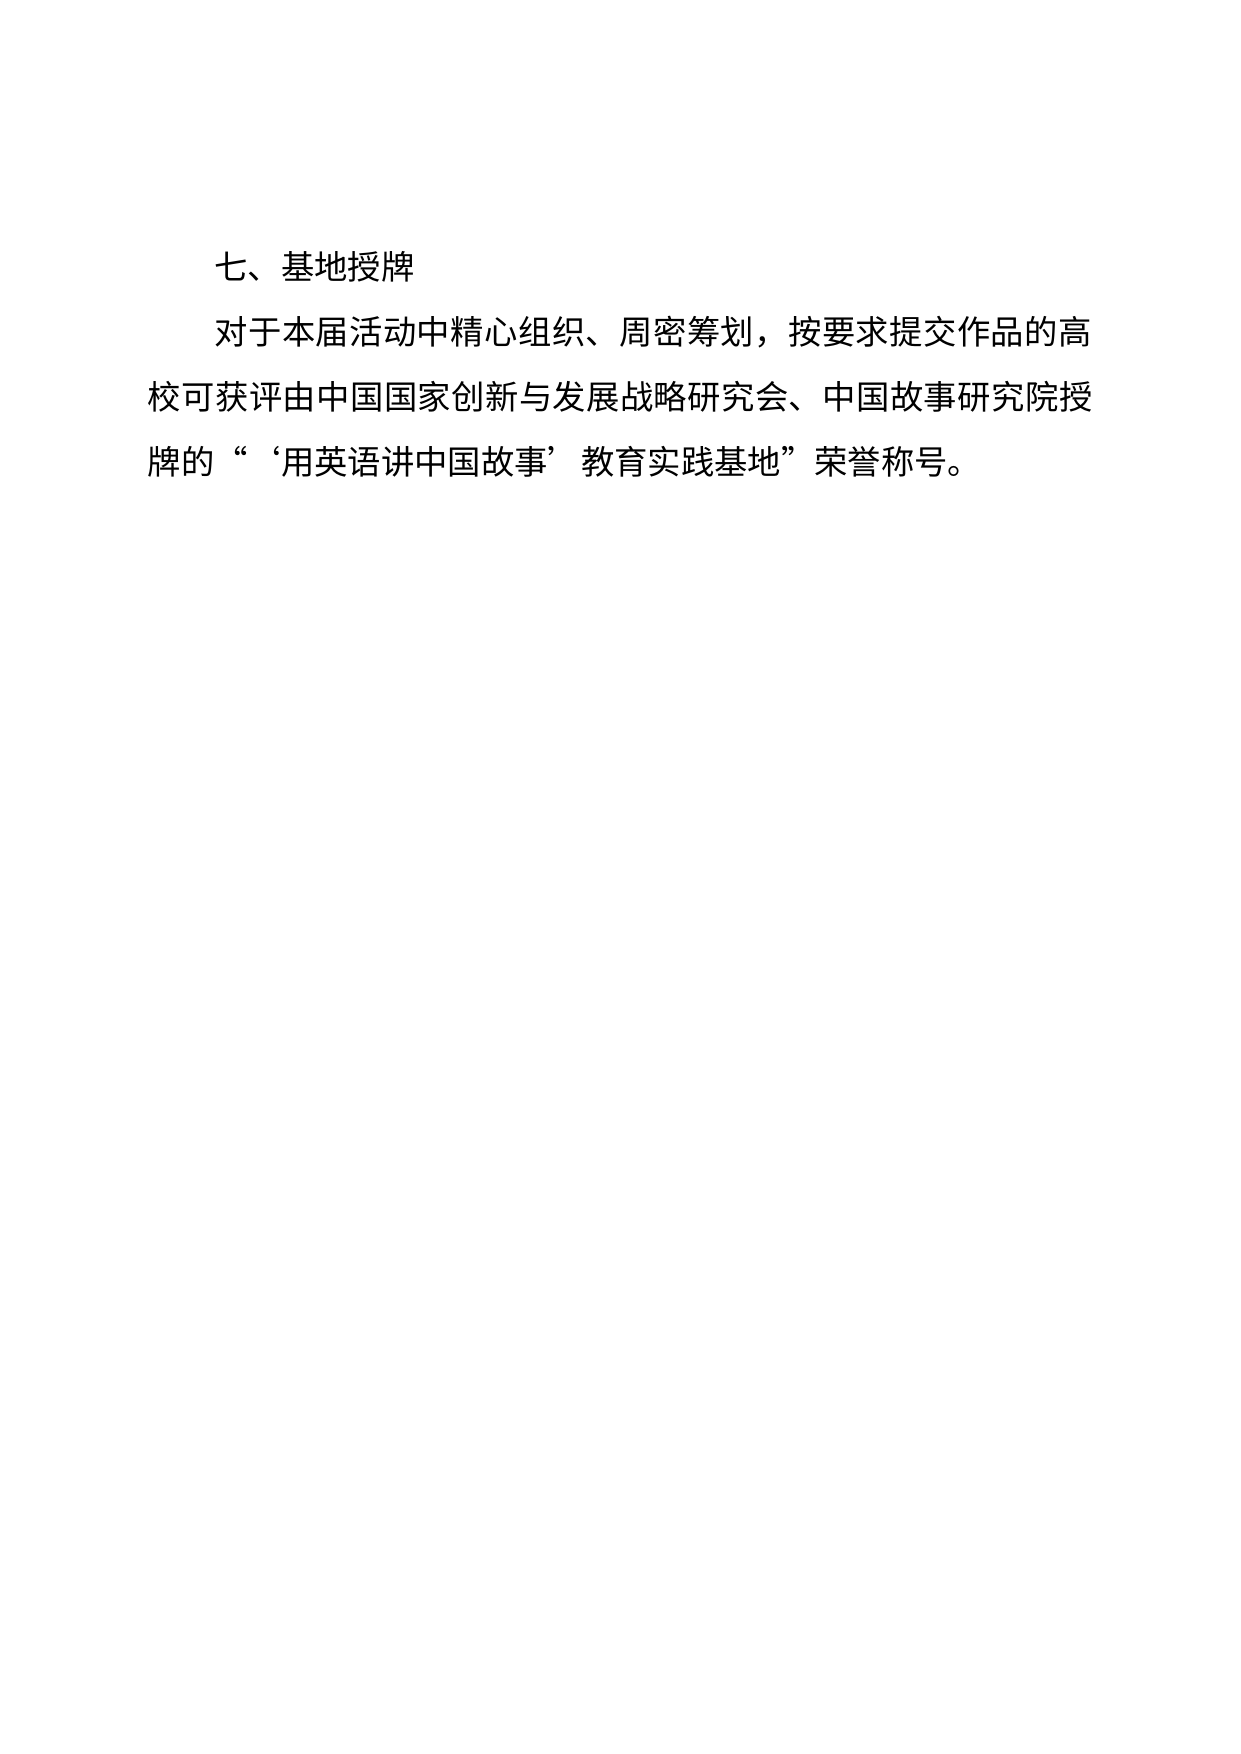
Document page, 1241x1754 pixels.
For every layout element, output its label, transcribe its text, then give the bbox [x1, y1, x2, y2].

text 对于本届活动中精心组织、周密筹划，按要求提交作品的高校可获评由中国国家创新与发展战略研究会、中国故事研究院授牌的“‘用英语讲中国故事’教育实践基地”荣誉称号。 [148, 298, 1092, 493]
text 七、基地授牌 [148, 233, 1092, 298]
